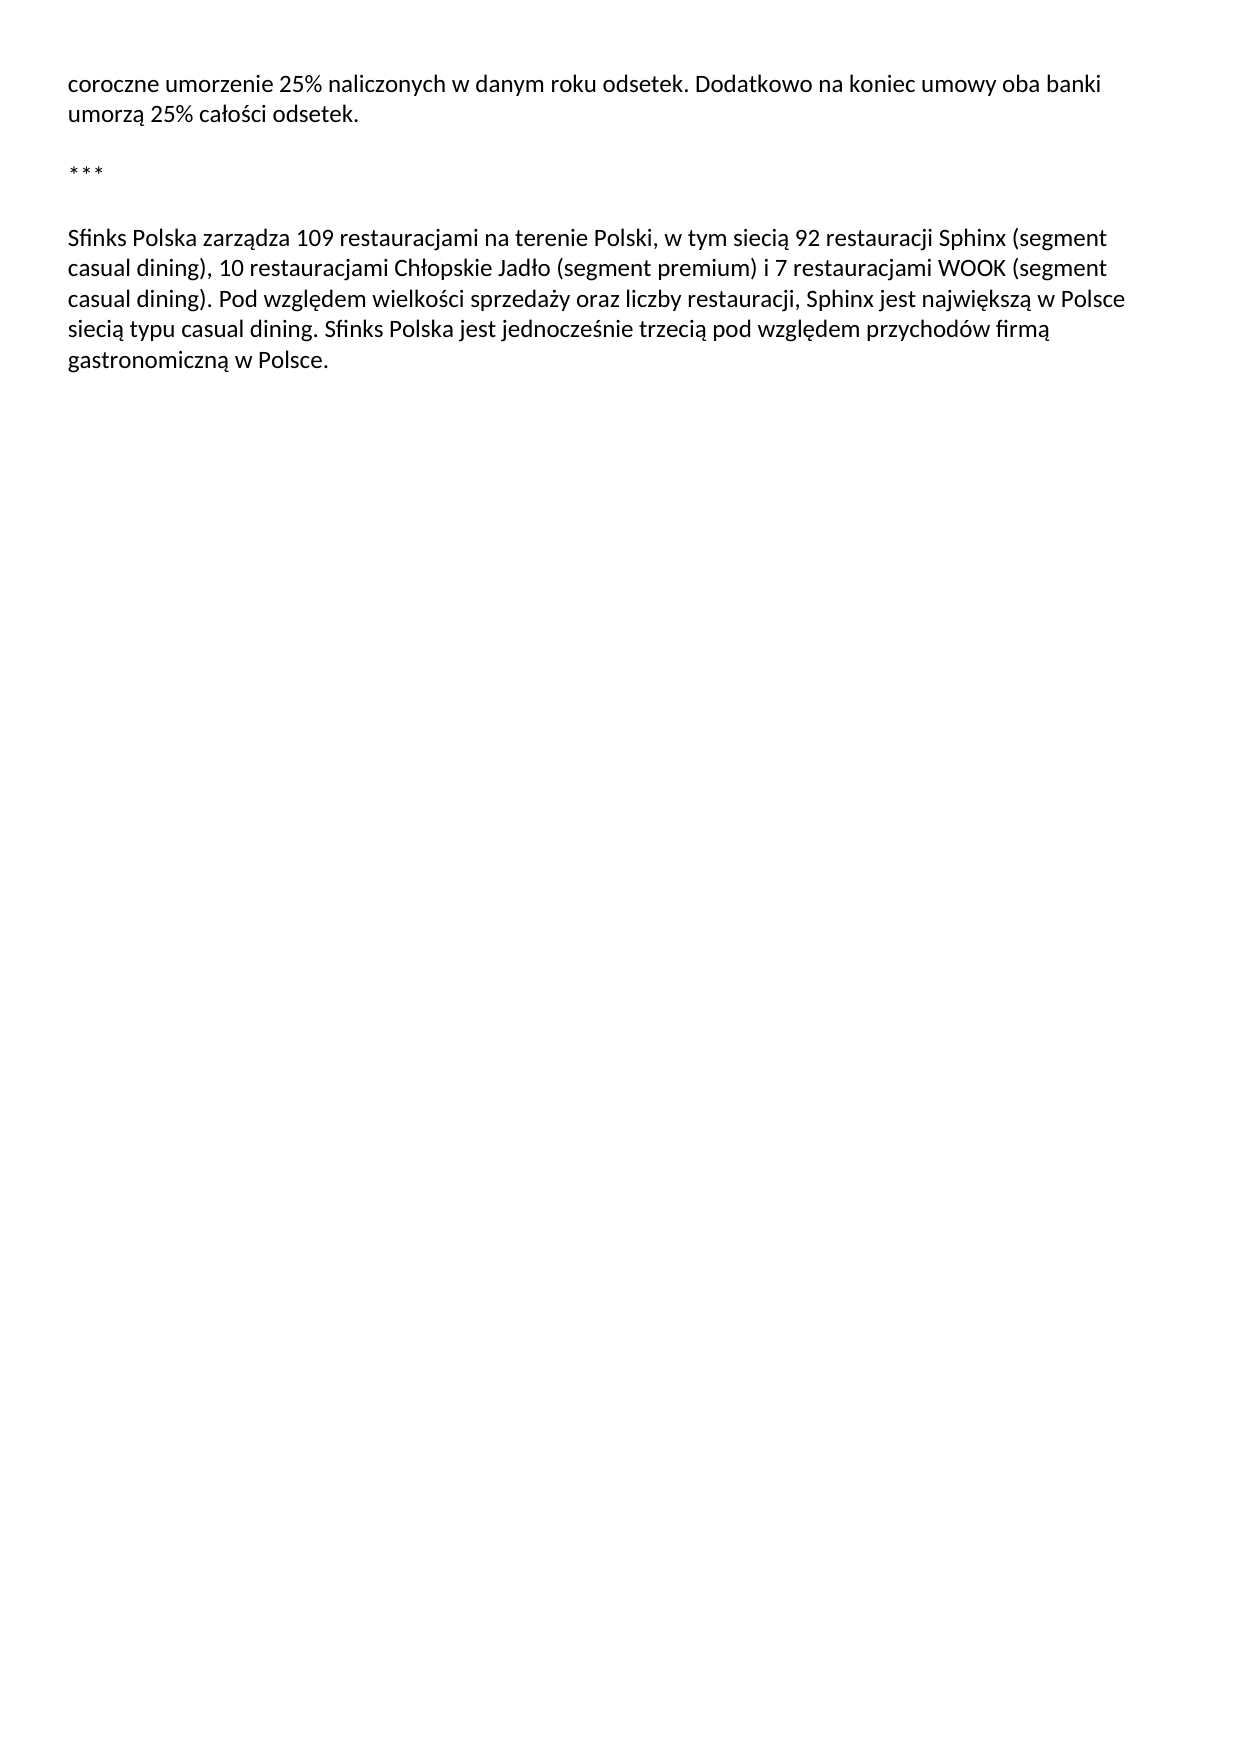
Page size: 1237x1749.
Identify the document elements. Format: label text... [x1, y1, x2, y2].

text Sfinks Polska zarządza 109 restauracjami na terenie Polski, w tym siecią 92 restauracji Sphinx (segment casual dining), 10 restauracjami Chłopskie Jadło (segment premium) i 7 restauracjami WOOK (segment casual dining). Pod względem wielkości sprzedaży oraz liczby restauracji, Sphinx jest największą w Polsce siecią typu casual dining. Sfinks Polska jest jednocześnie trzecią pod względem przychodów firmą gastronomiczną w Polsce. [68, 222, 1169, 374]
text *** [68, 160, 1169, 191]
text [68, 68, 1169, 129]
